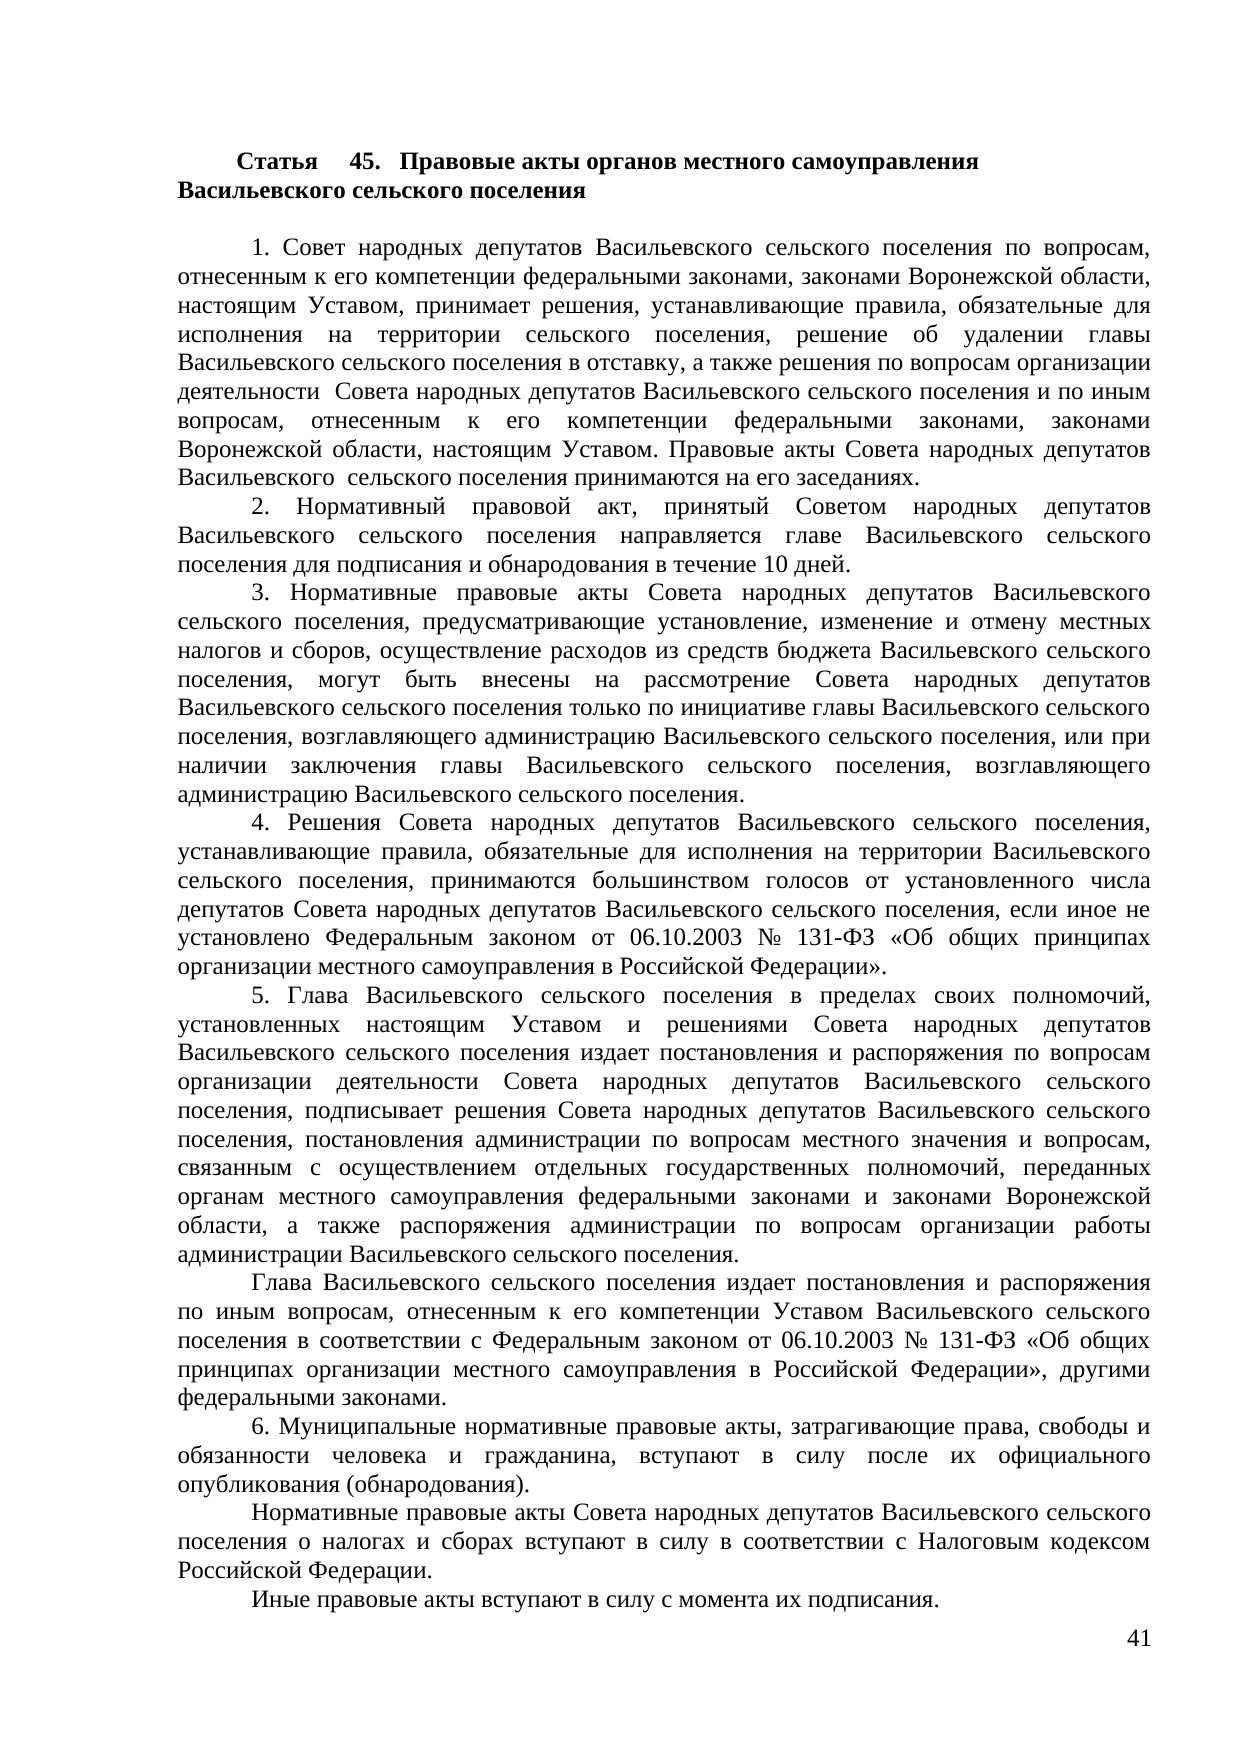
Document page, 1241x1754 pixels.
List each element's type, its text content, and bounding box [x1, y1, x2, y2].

text Глава Васильевского сельского поселения издает постановления и распоряжения по иным вопросам, отнесенным к его компетенции Уставом Васильевского сельского поселения в соответствии с Федеральным законом от 06.10.2003 № 131-ФЗ «Об общих принципах организации местного самоуправления в Российской Федерации», другими федеральными законами. [177, 1267, 1152, 1411]
text Статья 45. Правовые акты органов местного самоуправления Васильевского сельского поселения [177, 146, 1152, 204]
text Иные правовые акты вступают в силу с момента их подписания. [177, 1584, 1152, 1612]
text 1. Совет народных депутатов Васильевского сельского поселения по вопросам, отнесенным к его компетенции федеральными законами, законами Воронежской области, настоящим Уставом, принимает решения, устанавливающие правила, обязательные для исполнения на территории сельского поселения, решение об удалении главы Васильевского сельского поселения в отставку, а также решения по вопросам организации деятельности Совета народных депутатов Васильевского сельского поселения и по иным вопросам, отнесенным к его компетенции федеральными законами, законами Воронежской области, настоящим Уставом. Правовые акты Совета народных депутатов Васильевского сельского поселения принимаются на его заседаниях. [177, 232, 1152, 491]
text 4. Решения Совета народных депутатов Васильевского сельского поселения, устанавливающие правила, обязательные для исполнения на территории Васильевского сельского поселения, принимаются большинством голосов от установленного числа депутатов Совета народных депутатов Васильевского сельского поселения, если иное не установлено Федеральным законом от 06.10.2003 № 131-ФЗ «Об общих принципах организации местного самоуправления в Российской Федерации». [177, 807, 1152, 980]
text 5. Глава Васильевского сельского поселения в пределах своих полномочий, установленных настоящим Уставом и решениями Совета народных депутатов Васильевского сельского поселения издает постановления и распоряжения по вопросам организации деятельности Совета народных депутатов Васильевского сельского поселения, подписывает решения Совета народных депутатов Васильевского сельского поселения, постановления администрации по вопросам местного значения и вопросам, связанным с осуществлением отдельных государственных полномочий, переданных органам местного самоуправления федеральными законами и законами Воронежской области, а также распоряжения администрации по вопросам организации работы администрации Васильевского сельского поселения. [177, 980, 1152, 1267]
text 3. Нормативные правовые акты Совета народных депутатов Васильевского сельского поселения, предусматривающие установление, изменение и отмену местных налогов и сборов, осуществление расходов из средств бюджета Васильевского сельского поселения, могут быть внесены на рассмотрение Совета народных депутатов Васильевского сельского поселения только по инициативе главы Васильевского сельского поселения, возглавляющего администрацию Васильевского сельского поселения, или при наличии заключения главы Васильевского сельского поселения, возглавляющего администрацию Васильевского сельского поселения. [177, 577, 1152, 807]
text 2. Нормативный правовой акт, принятый Советом народных депутатов Васильевского сельского поселения направляется главе Васильевского сельского поселения для подписания и обнародования в течение 10 дней. [177, 491, 1152, 577]
text Нормативные правовые акты Совета народных депутатов Васильевского сельского поселения о налогах и сборах вступают в силу в соответствии с Налоговым кодексом Российской Федерации. [177, 1497, 1152, 1584]
text 6. Муниципальные нормативные правовые акты, затрагивающие права, свободы и обязанности человека и гражданина, вступают в силу после их официального опубликования (обнародования). [177, 1411, 1152, 1497]
